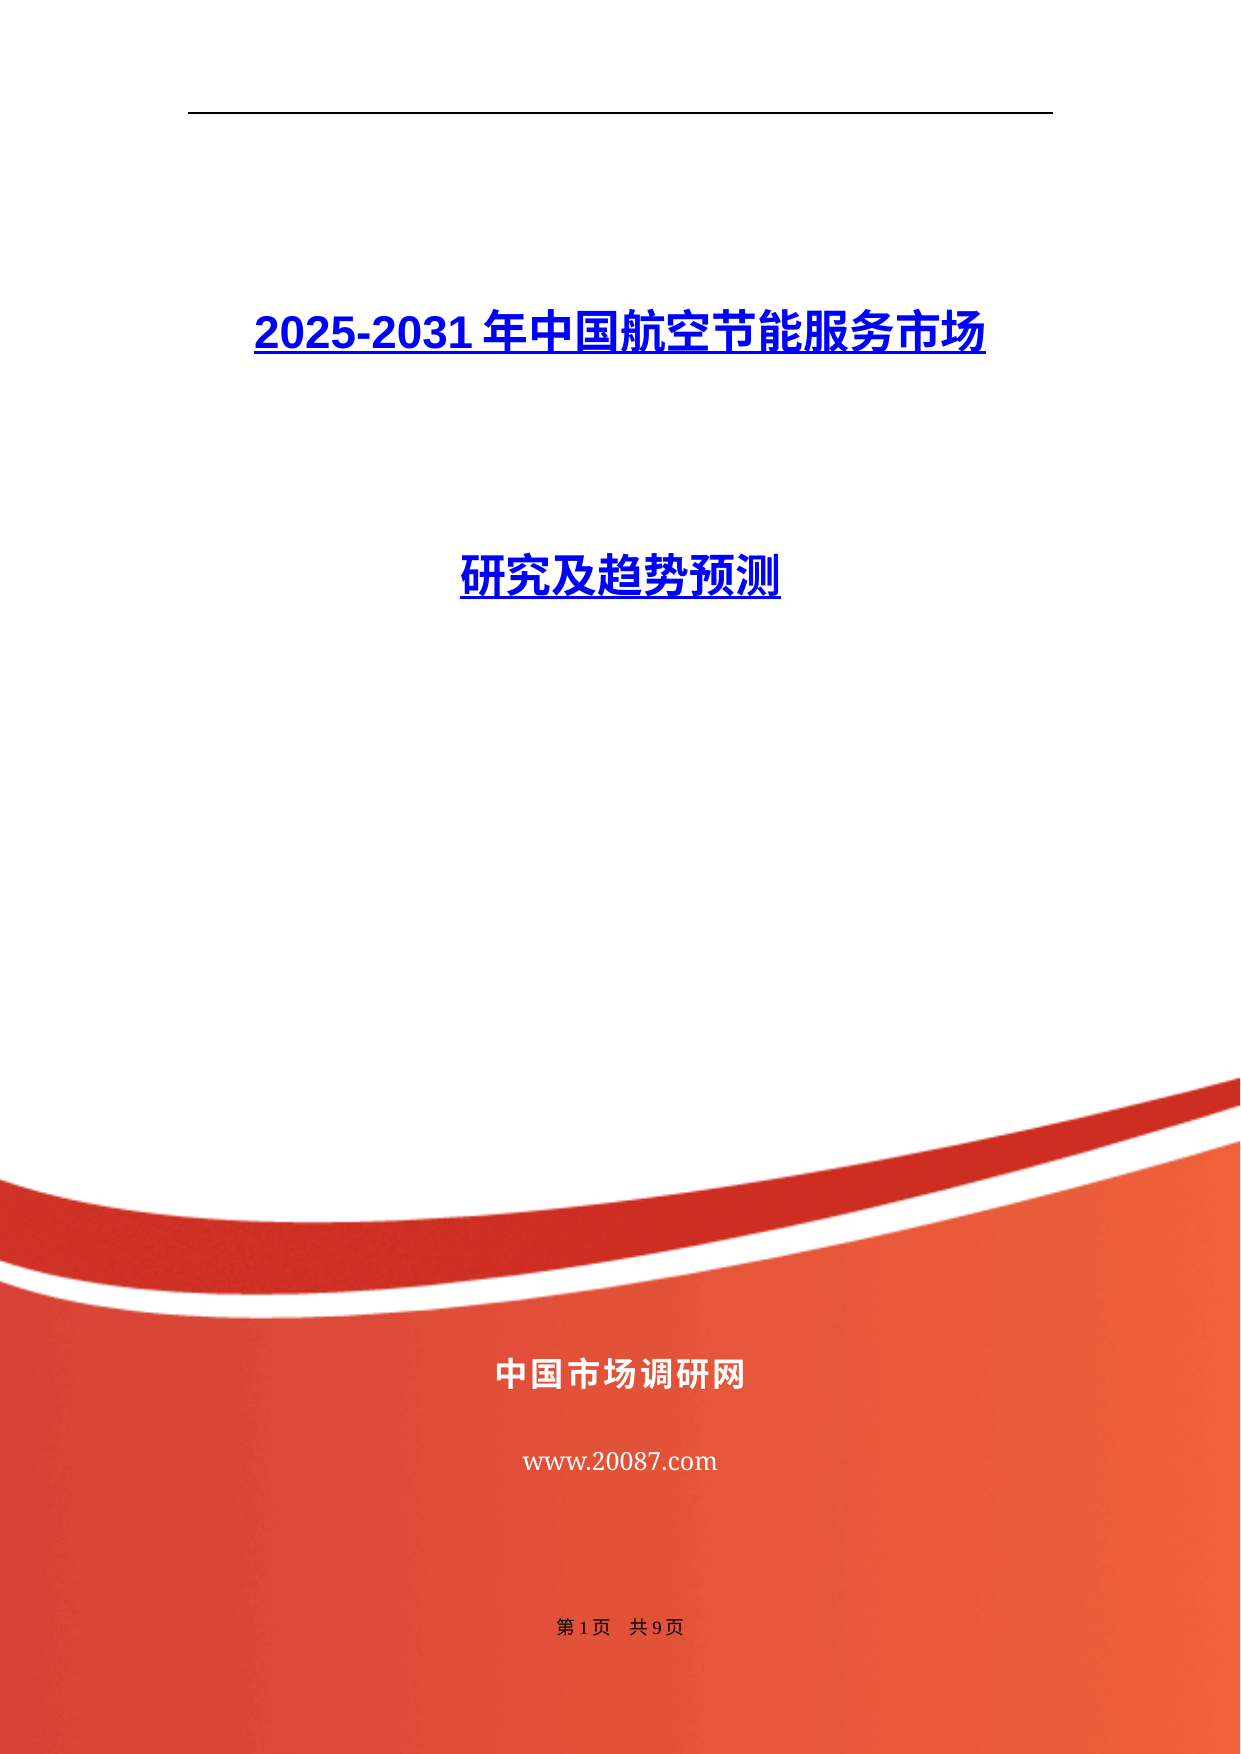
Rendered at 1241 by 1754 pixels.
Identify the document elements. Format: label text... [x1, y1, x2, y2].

picture [0, 1006, 1241, 1754]
text www.20087.com [187, 1428, 1053, 1493]
table_header 2025-2031年中国航空节能服务市场研究及趋势预测 [188, 207, 1053, 773]
subtitle 中国市场调研网 [187, 1339, 1053, 1404]
